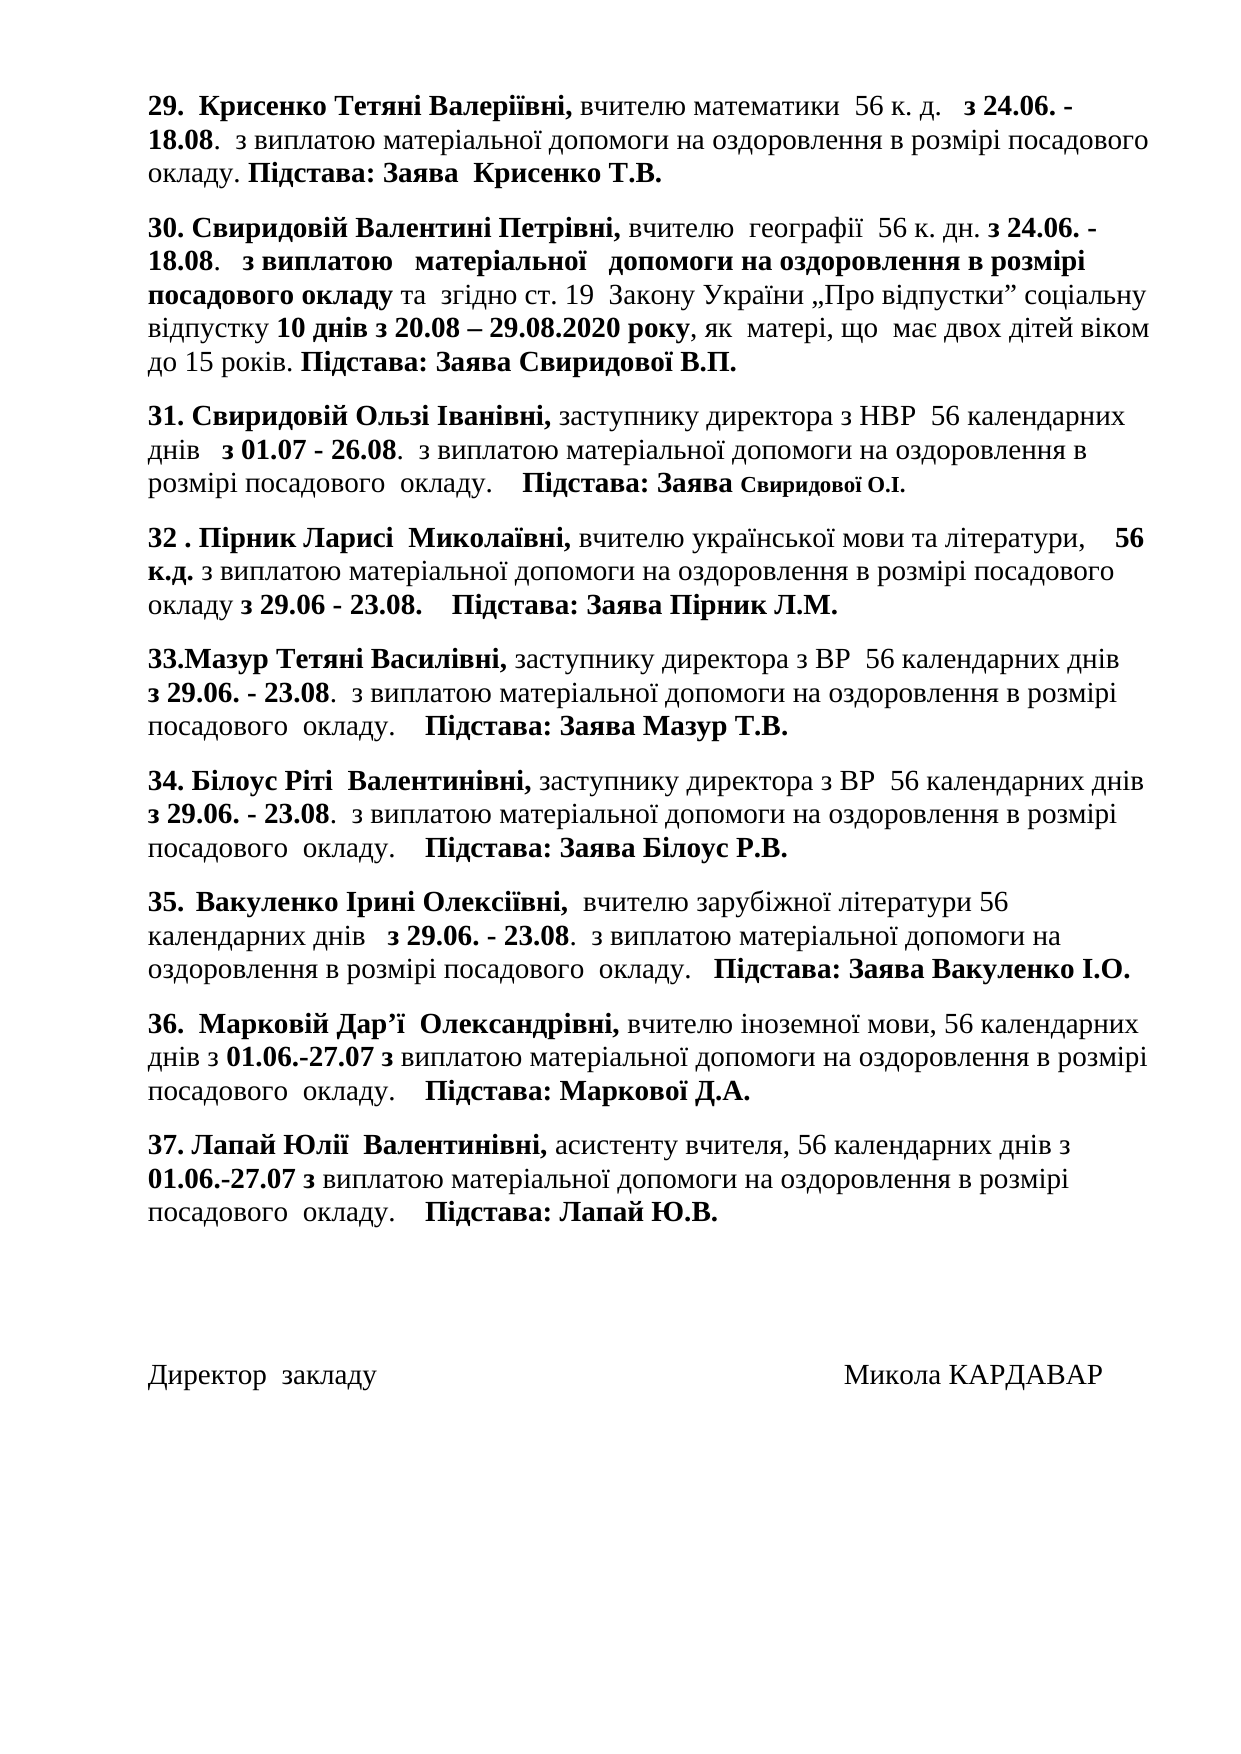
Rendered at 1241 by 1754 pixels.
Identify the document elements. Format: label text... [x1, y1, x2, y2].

text 29. Крисенко Тетяні Валеріївні, вчителю математики 56 к. д. з 24.06. - 18.08. з виплатою матеріальної допомоги на оздоровлення в розмірі посадового окладу. Підстава: Заява Крисенко Т.В. [148, 88, 1152, 189]
text 32 . Пірник Ларисі Миколаївні, вчителю української мови та літератури, 56 к.д. з виплатою матеріальної допомоги на оздоровлення в розмірі посадового окладу з 29.06 - 23.08. Підстава: Заява Пірник Л.М. [148, 520, 1152, 621]
text Директор закладу Микола КАРДАВАР [148, 1357, 1152, 1391]
text 35. Вакуленко Ірині Олексіївні, вчителю зарубіжної літератури 56 календарних днів з 29.06. - 23.08. з виплатою матеріальної допомоги на оздоровлення в розмірі посадового окладу. Підстава: Заява Вакуленко І.О. [148, 884, 1152, 985]
text 31. Свиридовій Ользі Іванівні, заступнику директора з НВР 56 календарних днів з 01.07 - 26.08. з виплатою матеріальної допомоги на оздоровлення в розмірі посадового окладу. Підстава: Заява Свиридової О.І. [148, 398, 1152, 499]
text 36. Марковій Дар’ї Олександрівні, вчителю іноземної мови, 56 календарних днів з 01.06.-27.07 з виплатою матеріальної допомоги на оздоровлення в розмірі посадового окладу. Підстава: Маркової Д.А. [148, 1006, 1152, 1106]
text 37. Лапай Юлії Валентинівні, асистенту вчителя, 56 календарних днів з 01.06.-27.07 з виплатою матеріальної допомоги на оздоровлення в розмірі посадового окладу. Підстава: Лапай Ю.В. [148, 1127, 1152, 1228]
text 34. Білоус Ріті Валентинівні, заступнику директора з ВР 56 календарних днів з 29.06. - 23.08. з виплатою матеріальної допомоги на оздоровлення в розмірі посадового окладу. Підстава: Заява Білоус Р.В. [148, 763, 1152, 863]
text 30. Свиридовій Валентині Петрівні, вчителю географії 56 к. дн. з 24.06. - 18.08. з виплатою матеріальної допомоги на оздоровлення в розмірі посадового окладу та згідно ст. 19 Закону України „Про відпустки” соціальну відпустку 10 днів з 20.08 – 29.08.2020 року, як матері, що має двох дітей віком до 15 років. Підстава: Заява Свиридової В.П. [148, 210, 1152, 378]
text 33.Мазур Тетяні Василівні, заступнику директора з ВР 56 календарних днів з 29.06. - 23.08. з виплатою матеріальної допомоги на оздоровлення в розмірі посадового окладу. Підстава: Заява Мазур Т.В. [148, 641, 1152, 742]
